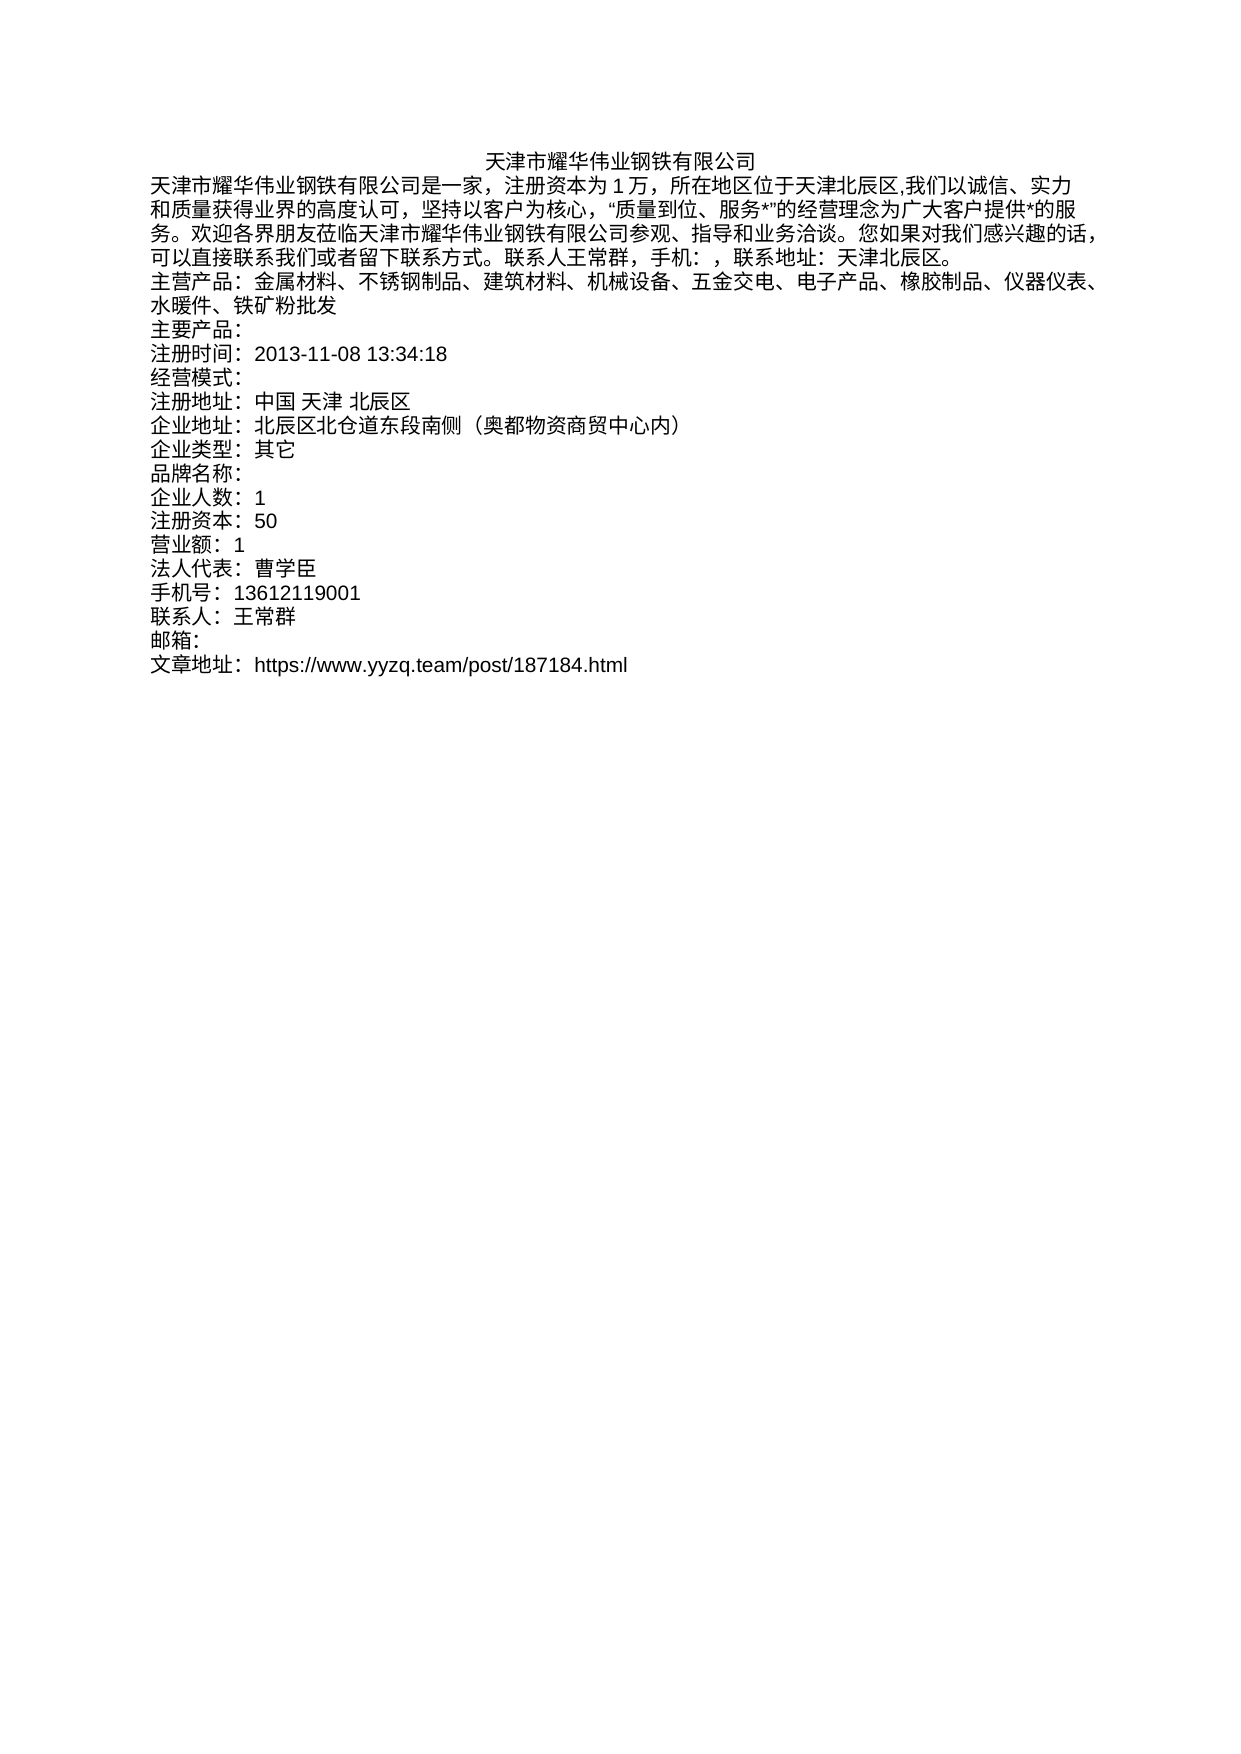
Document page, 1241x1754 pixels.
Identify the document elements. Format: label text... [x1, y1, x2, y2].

text 企业人数：1 [150, 485, 1090, 509]
text 天津市耀华伟业钢铁有限公司是一家，注册资本为1万，所在地区位于天津北辰区,我们以诚信、实力和质量获得业界的高度认可，坚持以客户为核心，“质量到位、服务*”的经营理念为广大客户提供*的服务。欢迎各界朋友莅临天津市耀华伟业钢铁有限公司参观、指导和业务洽谈。您如果对我们感兴趣的话，可以直接联系我们或者留下联系方式。联系人王常群，手机：，联系地址：天津北辰区。 [150, 174, 1090, 270]
text 主营产品：金属材料、不锈钢制品、建筑材料、机械设备、五金交电、电子产品、橡胶制品、仪器仪表、水暖件、铁矿粉批发 [150, 270, 1090, 318]
text 联系人：王常群 [150, 605, 1090, 629]
text 经营模式： [150, 366, 1090, 389]
text 主要产品： [150, 318, 1090, 342]
text 手机号：13612119001 [150, 581, 1090, 605]
text 法人代表：曹学臣 [150, 557, 1090, 581]
text 品牌名称： [150, 461, 1090, 485]
text 邮箱： [150, 629, 1090, 653]
text 注册资本：50 [150, 509, 1090, 533]
text 营业额：1 [150, 533, 1090, 557]
text 企业地址：北辰区北仓道东段南侧（奥都物资商贸中心内） [150, 413, 1090, 437]
text 文章地址：https://www.yyzq.team/post/187184.html [150, 653, 1090, 677]
text 企业类型：其它 [150, 437, 1090, 461]
text 天津市耀华伟业钢铁有限公司 [150, 150, 1090, 174]
text 注册时间：2013-11-08 13:34:18 [150, 342, 1090, 366]
text 注册地址：中国 天津 北辰区 [150, 389, 1090, 413]
